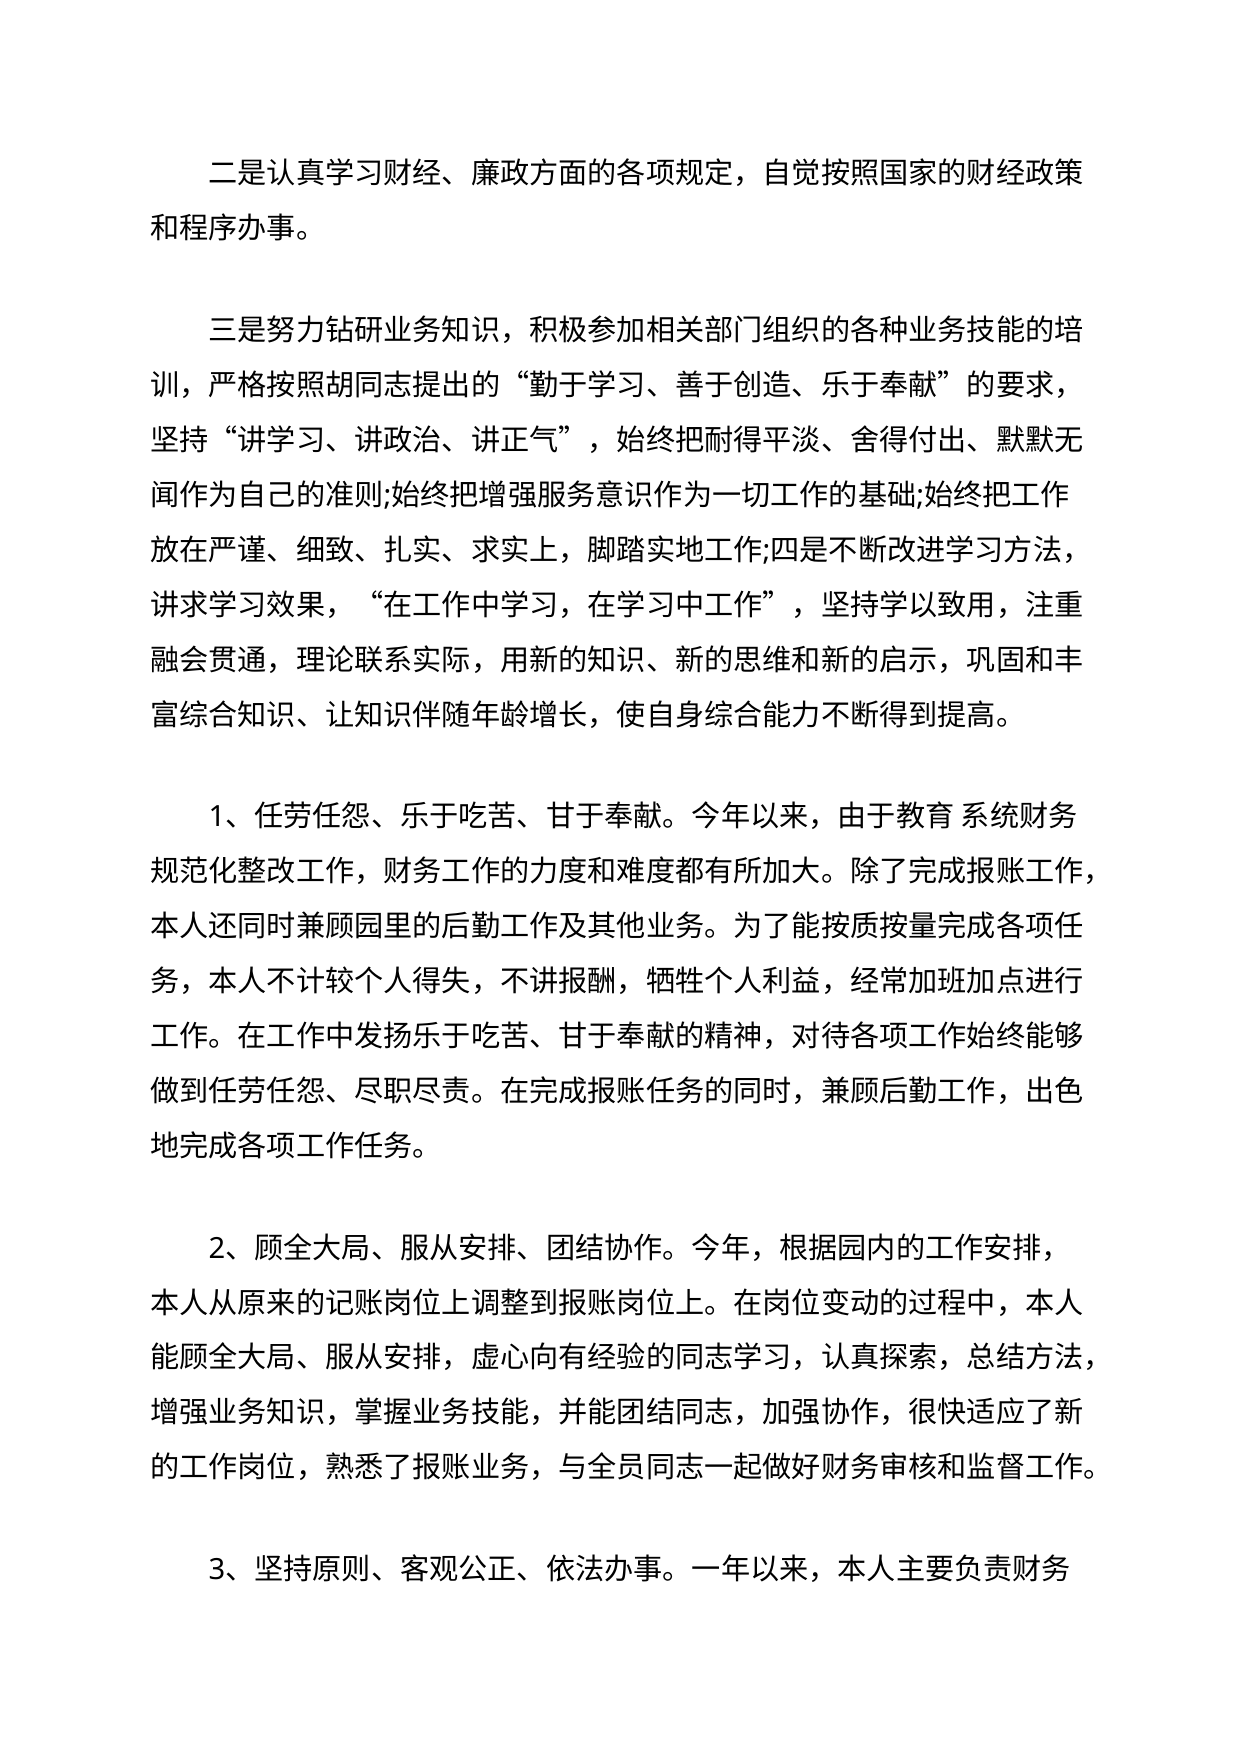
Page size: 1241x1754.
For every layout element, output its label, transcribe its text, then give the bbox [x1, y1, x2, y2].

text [150, 1546, 1090, 1588]
text 三是努力钻研业务知识，积极参加相关部门组织的各种业务技能的培训，严格按照胡同志提出的“勤于学习、善于创造、乐于奉献”的要求，坚持“讲学习、讲政治、讲正气”，始终把耐得平淡、舍得付出、默默无闻作为自己的准则;始终把增强服务意识作为一切工作的基础;始终把工作放在严谨、细致、扎实、求实上，脚踏实地工作;四是不断改进学习方法，讲求学习效果，“在工作中学习，在学习中工作”，坚持学以致用，注重融会贯通，理论联系实际，用新的知识、新的思维和新的启示，巩固和丰富综合知识、让知识伴随年龄增长，使自身综合能力不断得到提高。 [150, 307, 1090, 733]
text 2、顾全大局、服从安排、团结协作。今年，根据园内的工作安排，本人从原来的记账岗位上调整到报账岗位上。在岗位变动的过程中，本人能顾全大局、服从安排，虚心向有经验的同志学习，认真探索，总结方法，增强业务知识，掌握业务技能，并能团结同志，加强协作，很快适应了新的工作岗位，熟悉了报账业务，与全员同志一起做好财务审核和监督工作。 [150, 1224, 1090, 1486]
text 1、任劳任怨、乐于吃苦、甘于奉献。今年以来，由于教育 系统财务规范化整改工作，财务工作的力度和难度都有所加大。除了完成报账工作，本人还同时兼顾园里的后勤工作及其他业务。为了能按质按量完成各项任务，本人不计较个人得失，不讲报酬，牺牲个人利益，经常加班加点进行工作。在工作中发扬乐于吃苦、甘于奉献的精神，对待各项工作始终能够做到任劳任怨、尽职尽责。在完成报账任务的同时，兼顾后勤工作，出色地完成各项工作任务。 [150, 793, 1090, 1165]
text 二是认真学习财经、廉政方面的各项规定，自觉按照国家的财经政策和程序办事。 [150, 150, 1090, 247]
